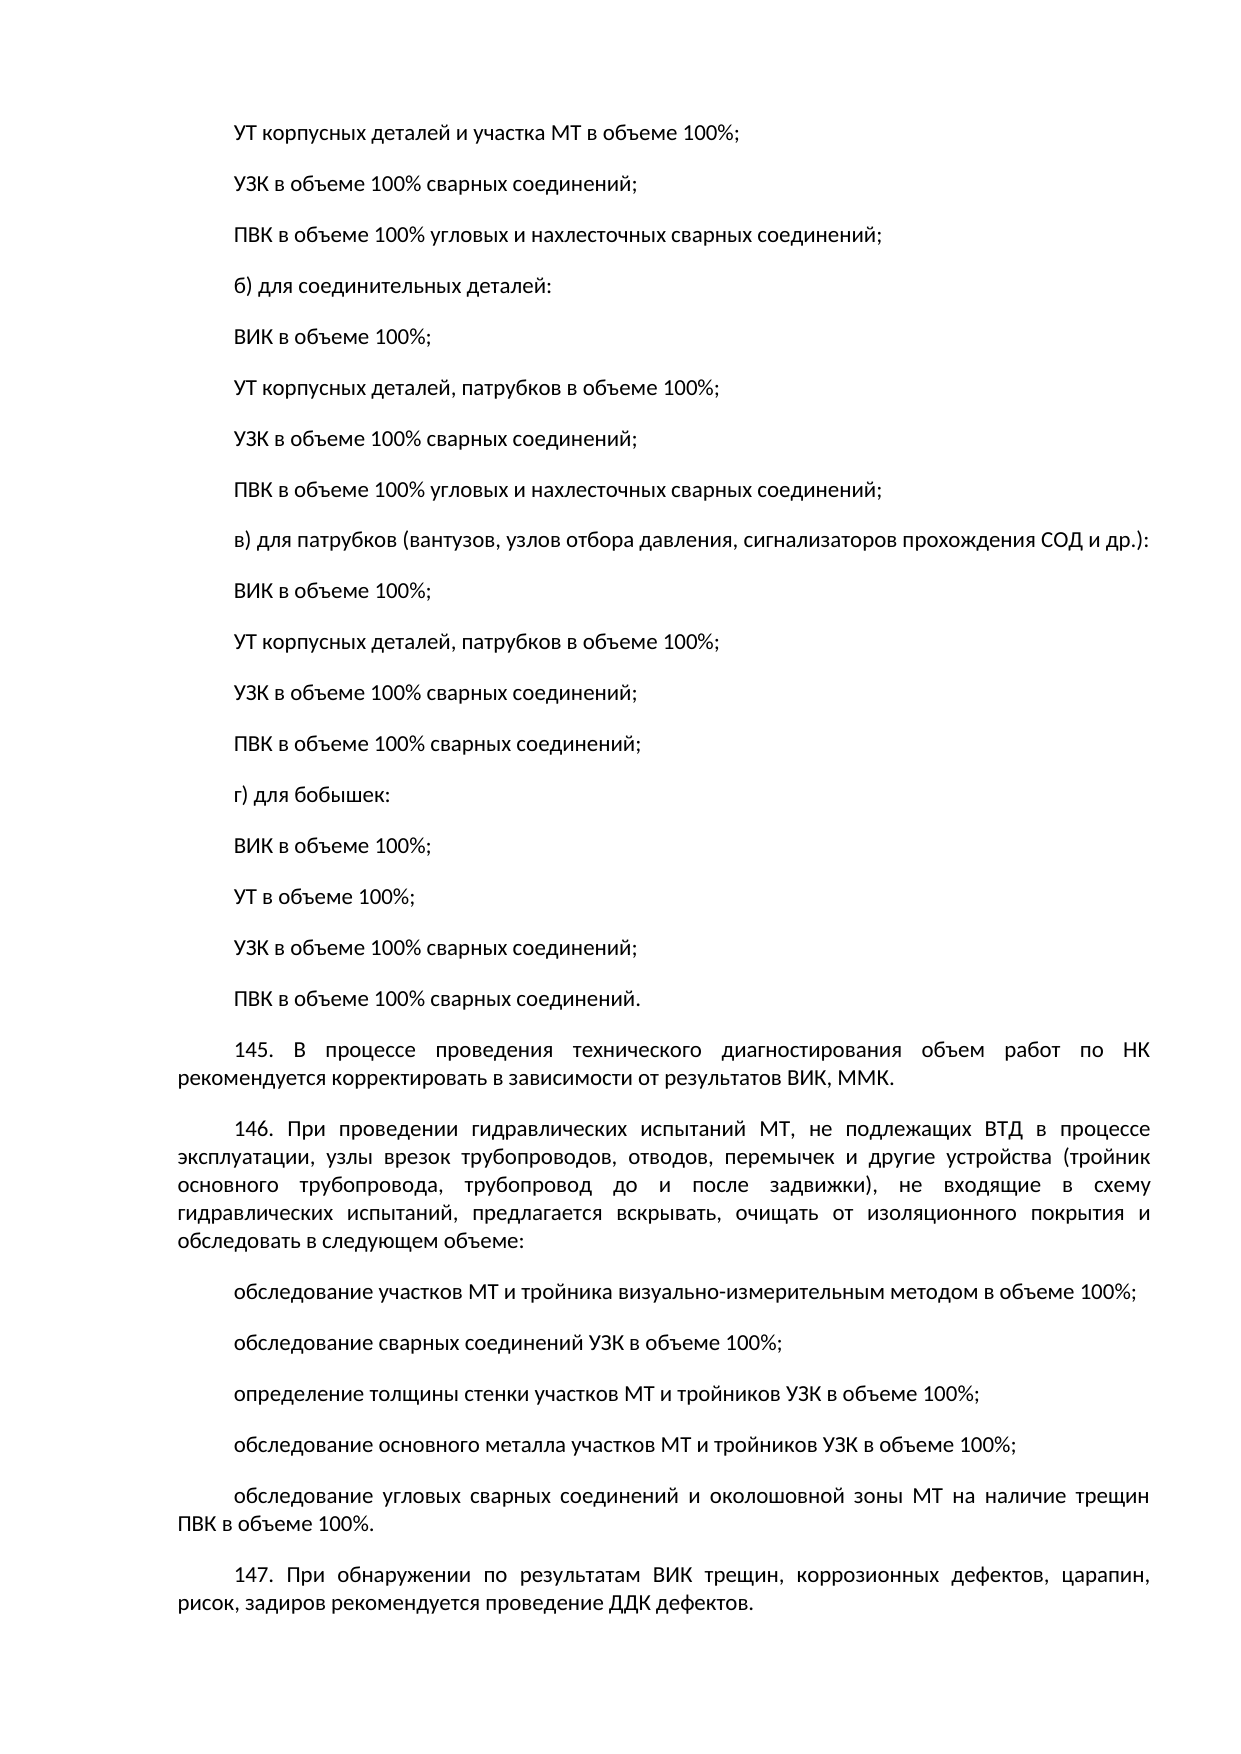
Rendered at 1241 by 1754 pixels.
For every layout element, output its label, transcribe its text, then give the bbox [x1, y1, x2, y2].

text обследование основного металла участков МТ и тройников УЗК в объеме 100%; [177, 1430, 1152, 1458]
text б) для соединительных деталей: [177, 271, 1152, 299]
text ПВК в объеме 100% сварных соединений. [177, 984, 1152, 1012]
text в) для патрубков (вантузов, узлов отбора давления, сигнализаторов прохождения СОД и др.): [177, 526, 1152, 554]
text УТ корпусных деталей, патрубков в объеме 100%; [177, 373, 1152, 401]
text ВИК в объеме 100%; [177, 831, 1152, 859]
text ВИК в объеме 100%; [177, 322, 1152, 350]
text ПВК в объеме 100% угловых и нахлесточных сварных соединений; [177, 475, 1152, 503]
text ПВК в объеме 100% угловых и нахлесточных сварных соединений; [177, 220, 1152, 248]
text УЗК в объеме 100% сварных соединений; [177, 169, 1152, 197]
text УТ корпусных деталей, патрубков в объеме 100%; [177, 627, 1152, 656]
text обследование угловых сварных соединений и околошовной зоны МТ на наличие трещин ПВК в объеме 100%. [177, 1481, 1152, 1537]
text обследование сварных соединений УЗК в объеме 100%; [177, 1328, 1152, 1356]
text определение толщины стенки участков МТ и тройников УЗК в объеме 100%; [177, 1379, 1152, 1407]
text 147. При обнаружении по результатам ВИК трещин, коррозионных дефектов, царапин, рисок, задиров рекомендуется проведение ДДК дефектов. [177, 1560, 1152, 1616]
text 146. При проведении гидравлических испытаний МТ, не подлежащих ВТД в процессе эксплуатации, узлы врезок трубопроводов, отводов, перемычек и другие устройства (тройник основного трубопровода, трубопровод до и после задвижки), не входящие в схему гидравлических испытаний, предлагается вскрывать, очищать от изоляционного покрытия и обследовать в следующем объеме: [177, 1114, 1152, 1254]
text УТ корпусных деталей и участка МТ в объеме 100%; [177, 118, 1152, 146]
text г) для бобышек: [177, 780, 1152, 808]
text УТ в объеме 100%; [177, 882, 1152, 910]
text обследование участков МТ и тройника визуально-измерительным методом в объеме 100%; [177, 1277, 1152, 1305]
text УЗК в объеме 100% сварных соединений; [177, 933, 1152, 961]
text 145. В процессе проведения технического диагностирования объем работ по НК рекомендуется корректировать в зависимости от результатов ВИК, ММК. [177, 1035, 1152, 1091]
text ВИК в объеме 100%; [177, 577, 1152, 604]
text ПВК в объеме 100% сварных соединений; [177, 729, 1152, 757]
text УЗК в объеме 100% сварных соединений; [177, 678, 1152, 706]
text УЗК в объеме 100% сварных соединений; [177, 424, 1152, 452]
